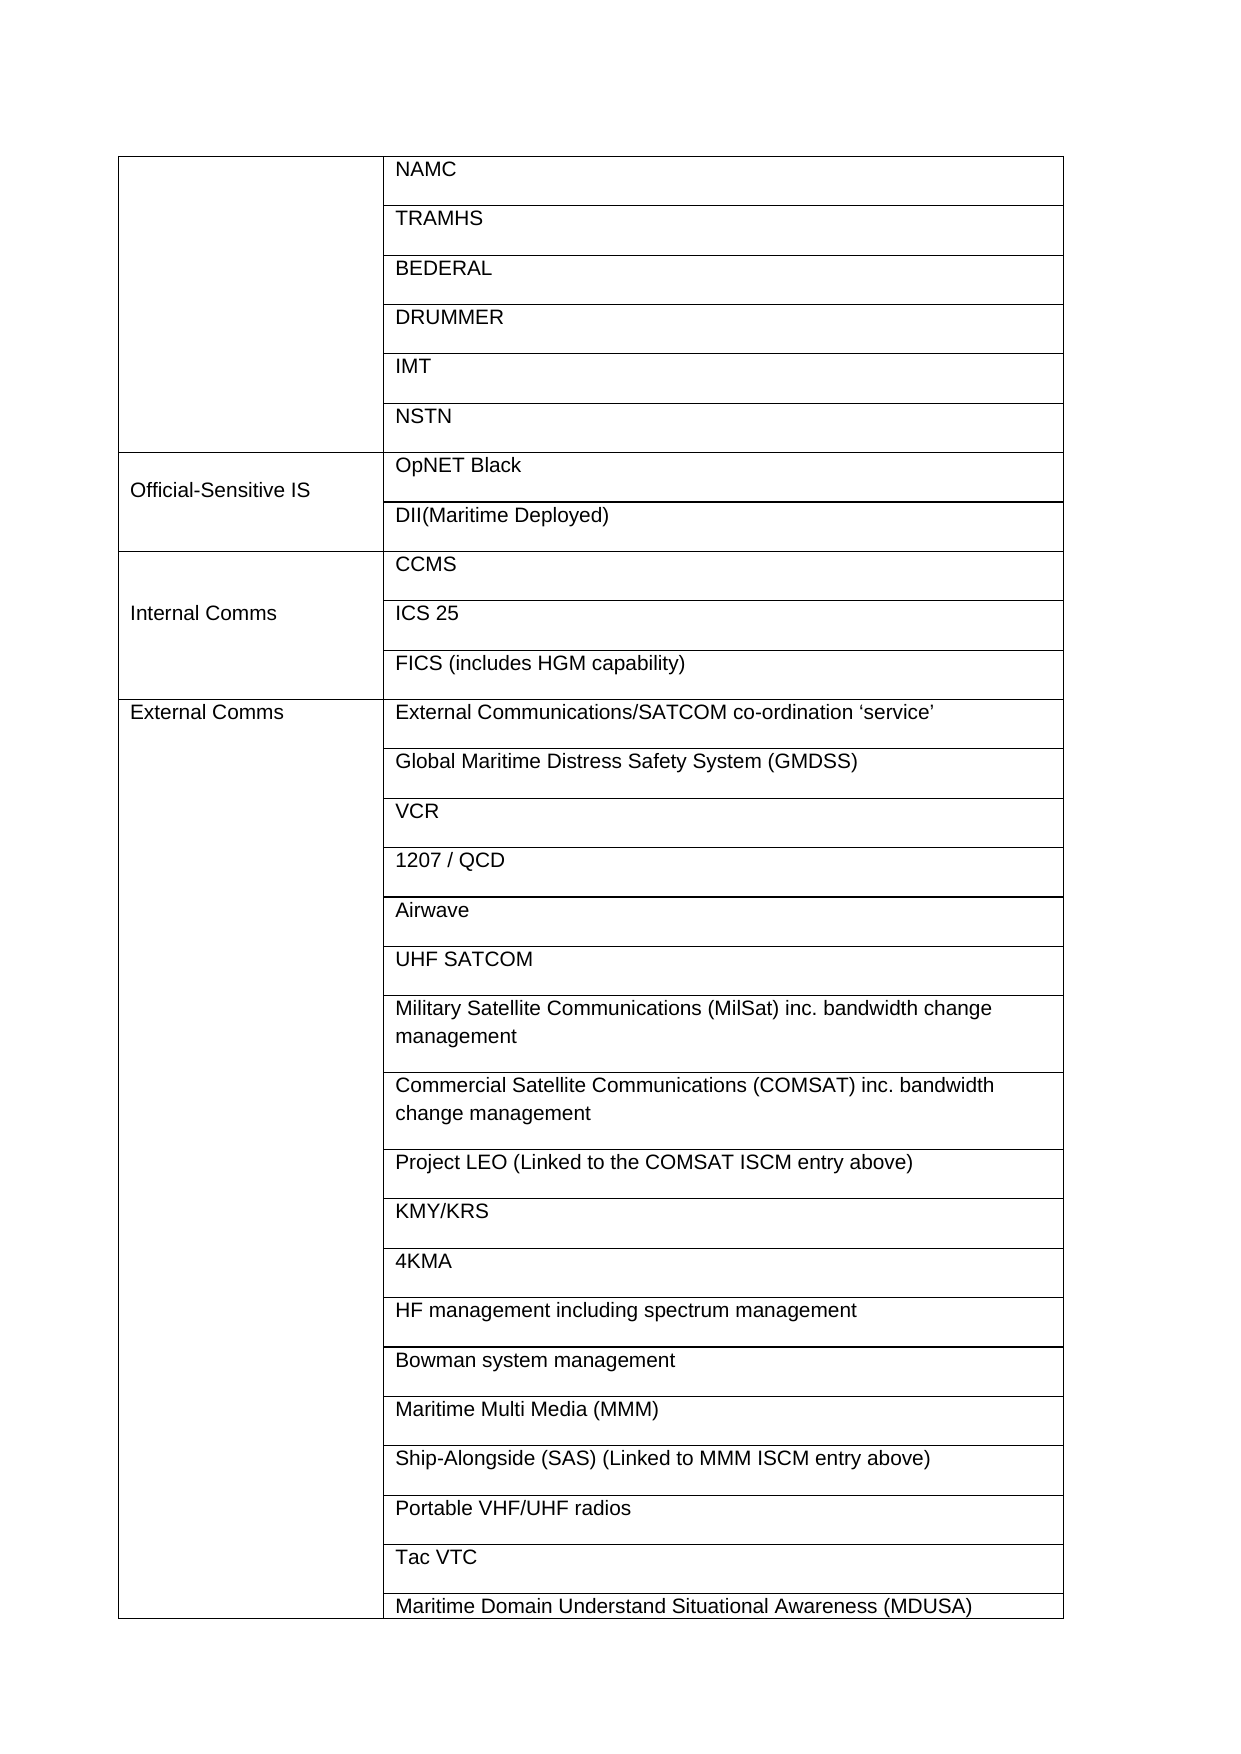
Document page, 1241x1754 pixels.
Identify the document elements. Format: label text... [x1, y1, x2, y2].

table_cell 4KMA [384, 1249, 1063, 1297]
table_cell HF management including spectrum management [384, 1298, 1063, 1346]
table_cell IMT [384, 354, 1063, 403]
table_cell UHF SATCOM [384, 947, 1063, 995]
table_cell FICS (includes HGM capability) [384, 651, 1063, 699]
table_cell Military Satellite Communications (MilSat) inc. bandwidth change management [384, 996, 1063, 1072]
table_cell DRUMMER [384, 305, 1063, 353]
table_cell NAMC [384, 157, 1063, 205]
table_cell ICS 25 [384, 601, 1063, 649]
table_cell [384, 1594, 1063, 1618]
table_cell VCR [384, 799, 1063, 847]
table_cell Internal Comms [119, 552, 383, 699]
table_cell Commercial Satellite Communications (COMSAT) inc. bandwidth change management [384, 1073, 1063, 1149]
table_cell KMY/KRS [384, 1199, 1063, 1248]
table_cell Official-Sensitive IS [119, 453, 383, 551]
table_cell Project LEO (Linked to the COMSAT ISCM entry above) [384, 1150, 1063, 1198]
table_cell OpNET Black [384, 453, 1063, 501]
table_cell Bowman system management [384, 1348, 1063, 1396]
table_cell TRAMHS [384, 206, 1063, 254]
table_cell NSTN [384, 404, 1063, 452]
table_cell Airwave [384, 898, 1063, 946]
table_cell External Communications/SATCOM co-ordination ‘service’ [384, 700, 1063, 748]
table_cell Maritime Multi Media (MMM) [384, 1397, 1063, 1445]
table_cell Tac VTC [384, 1545, 1063, 1593]
table_cell Global Maritime Distress Safety System (GMDSS) [384, 749, 1063, 798]
table_cell Ship-Alongside (SAS) (Linked to MMM ISCM entry above) [384, 1446, 1063, 1494]
table_cell BEDERAL [384, 256, 1063, 304]
table_cell External Comms [119, 700, 383, 1618]
table_cell CCMS [384, 552, 1063, 600]
table_cell Portable VHF/UHF radios [384, 1496, 1063, 1544]
table_cell DII(Maritime Deployed) [384, 503, 1063, 551]
table_cell 1207 / QCD [384, 848, 1063, 896]
